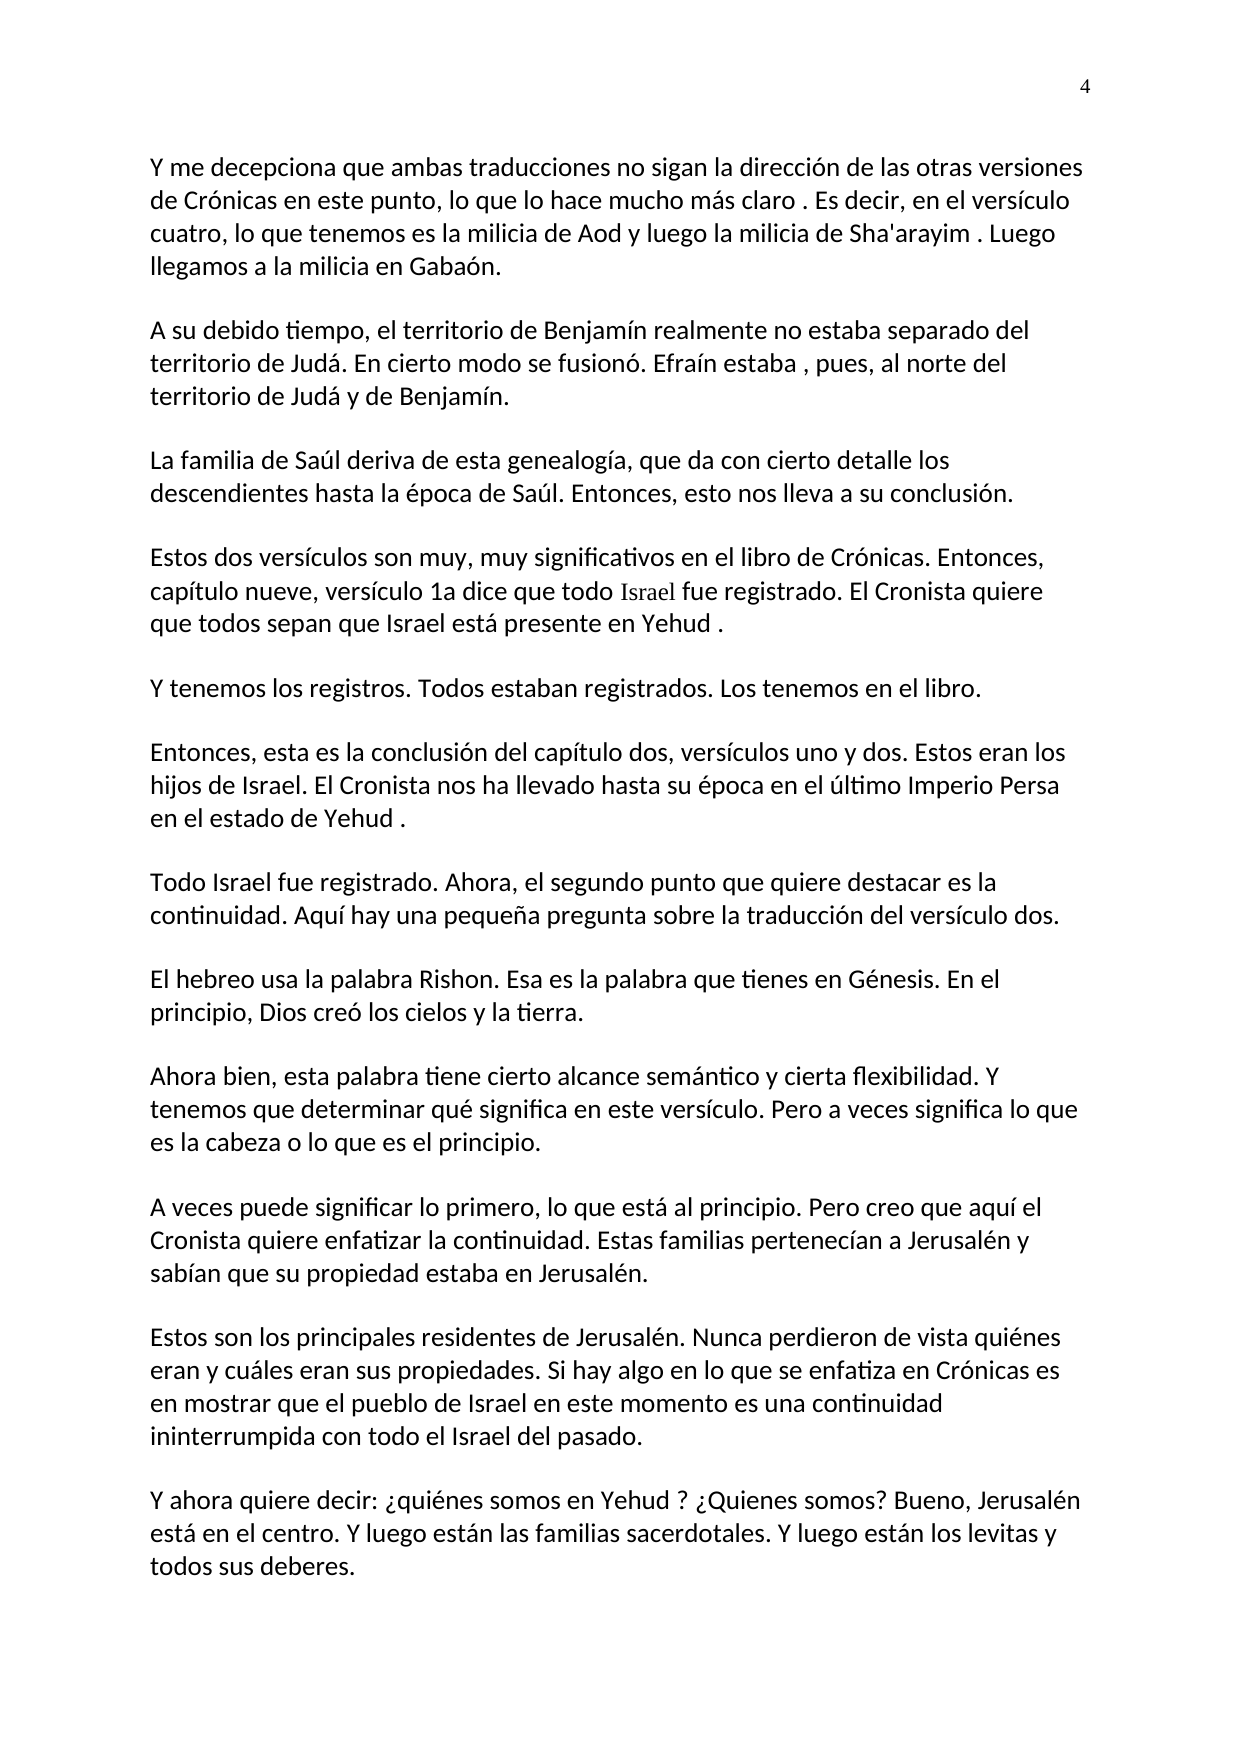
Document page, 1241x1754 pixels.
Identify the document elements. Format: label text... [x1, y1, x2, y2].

text Todo Israel fue registrado. Ahora, el segundo punto que quiere destacar es la continuidad. Aquí hay una pequeña pregunta sobre la traducción del versículo dos. [150, 865, 1090, 931]
text Entonces, esta es la conclusión del capítulo dos, versículos uno y dos. Estos eran los hijos de Israel. El Cronista nos ha llevado hasta su época en el último Imperio Persa en el estado de Yehud . [150, 735, 1090, 834]
text Y tenemos los registros. Todos estaban registrados. Los tenemos en el libro. [150, 671, 1090, 704]
text Estos dos versículos son muy, muy significativos en el libro de Crónicas. Entonces, capítulo nueve, versículo 1a dice que todo Israel fue registrado. El Cronista quiere que todos sepan que Israel está presente en Yehud . [150, 541, 1090, 640]
text Y me decepciona que ambas traducciones no sigan la dirección de las otras versiones de Crónicas en este punto, lo que lo hace mucho más claro . Es decir, en el versículo cuatro, lo que tenemos es la milicia de Aod y luego la milicia de Sha'arayim . Luego llegamos a la milicia en Gabaón. [150, 150, 1090, 282]
text A veces puede significar lo primero, lo que está al principio. Pero creo que aquí el Cronista quiere enfatizar la continuidad. Estas familias pertenecían a Jerusalén y sabían que su propiedad estaba en Jerusalén. [150, 1190, 1090, 1289]
text A su debido tiempo, el territorio de Benjamín realmente no estaba separado del territorio de Judá. En cierto modo se fusionó. Efraín estaba , pues, al norte del territorio de Judá y de Benjamín. [150, 313, 1090, 412]
text Estos son los principales residentes de Jerusalén. Nunca perdieron de vista quiénes eran y cuáles eran sus propiedades. Si hay algo en lo que se enfatiza en Crónicas es en mostrar que el pueblo de Israel en este momento es una continuidad ininterrumpida con todo el Israel del pasado. [150, 1320, 1090, 1452]
text Y ahora quiere decir: ¿quiénes somos en Yehud ? ¿Quienes somos? Bueno, Jerusalén está en el centro. Y luego están las familias sacerdotales. Y luego están los levitas y todos sus deberes. [150, 1483, 1090, 1582]
text Ahora bien, esta palabra tiene cierto alcance semántico y cierta flexibilidad. Y tenemos que determinar qué significa en este versículo. Pero a veces significa lo que es la cabeza o lo que es el principio. [150, 1059, 1090, 1159]
text La familia de Saúl deriva de esta genealogía, que da con cierto detalle los descendientes hasta la época de Saúl. Entonces, esto nos lleva a su conclusión. [150, 443, 1090, 509]
text El hebreo usa la palabra Rishon. Esa es la palabra que tienes en Génesis. En el principio, Dios creó los cielos y la tierra. [150, 962, 1090, 1028]
